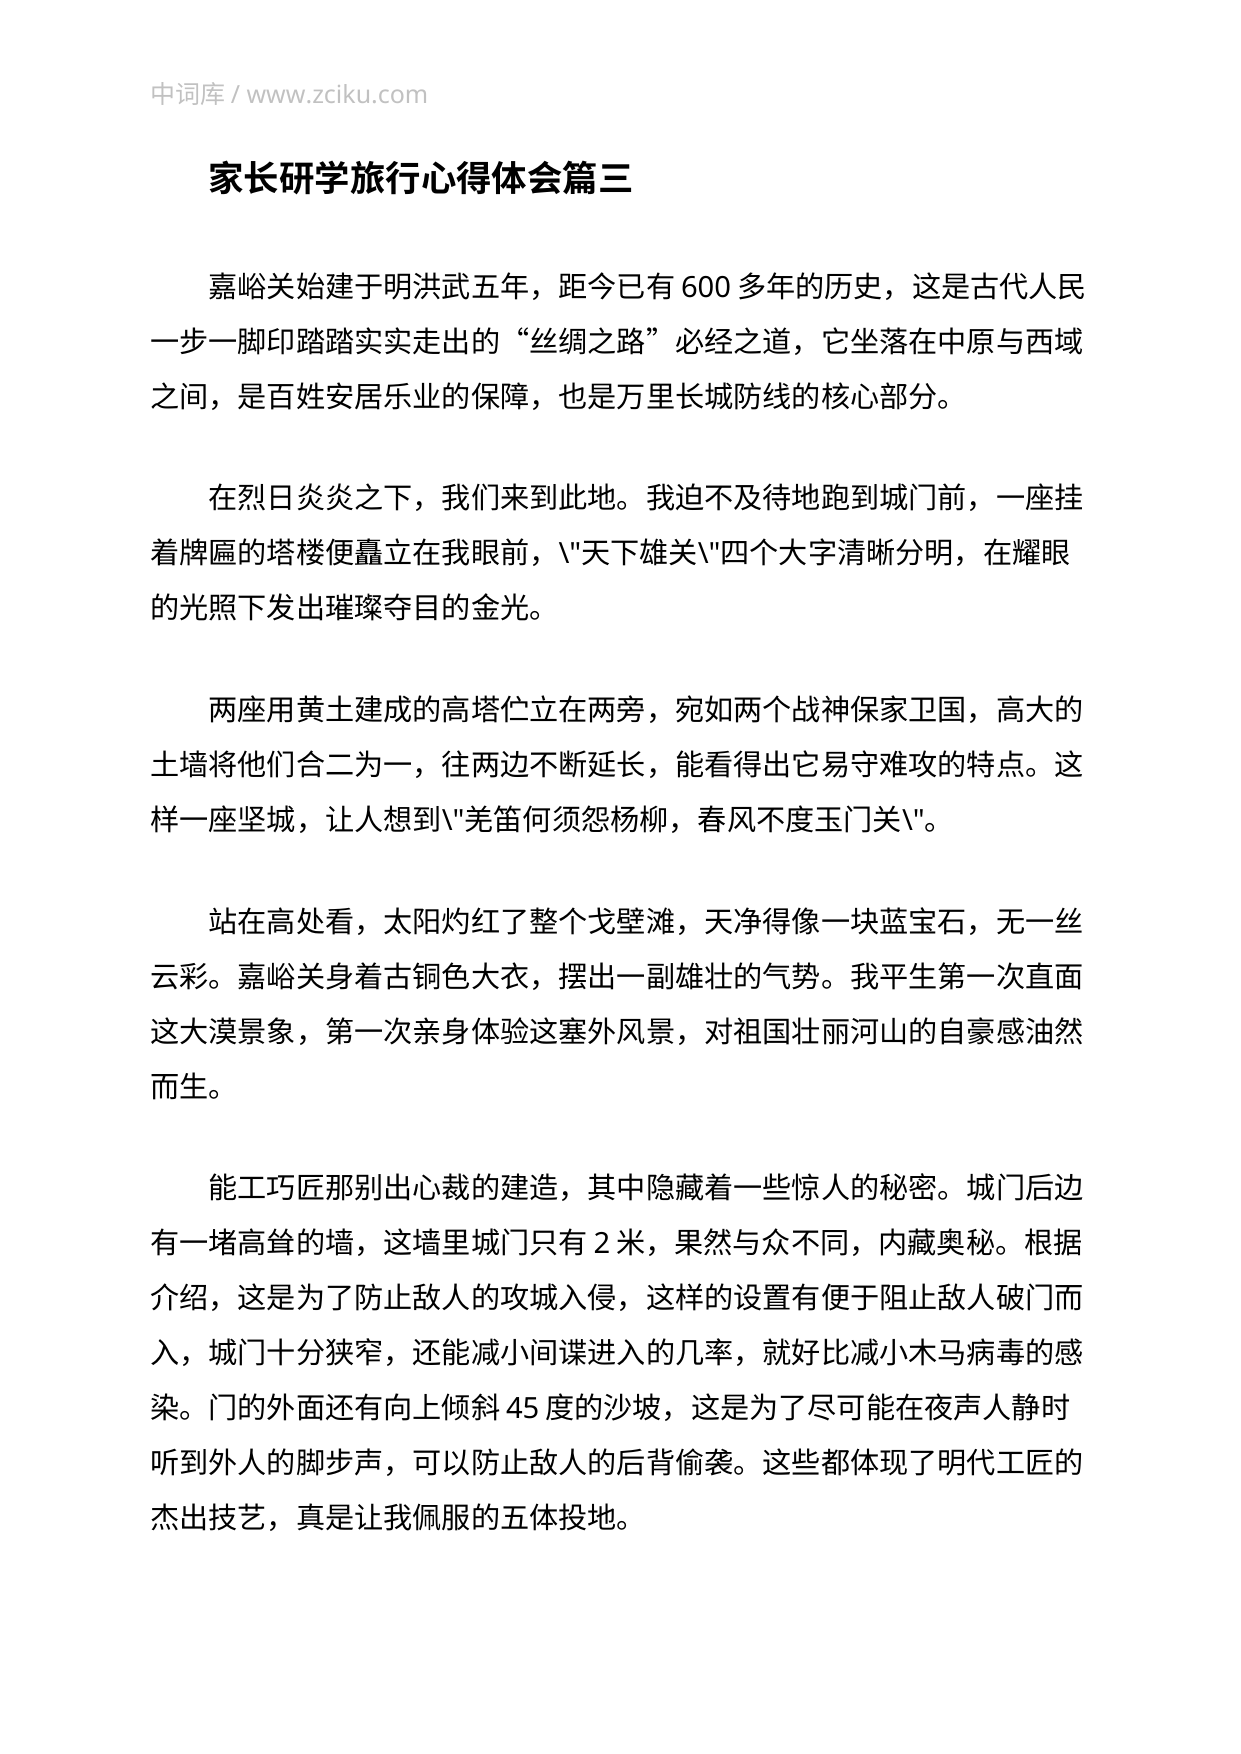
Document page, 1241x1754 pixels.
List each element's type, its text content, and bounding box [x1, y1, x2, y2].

text 家长研学旅行心得体会篇三 [150, 150, 1090, 201]
text 在烈日炎炎之下，我们来到此地。我迫不及待地跑到城门前，一座挂着牌匾的塔楼便矗立在我眼前，\"天下雄关\"四个大字清晰分明，在耀眼的光照下发出璀璨夺目的金光。 [150, 475, 1090, 627]
text 能工巧匠那别出心裁的建造，其中隐藏着一些惊人的秘密。城门后边有一堵高耸的墙，这墙里城门只有2米，果然与众不同，内藏奥秘。根据介绍，这是为了防止敌人的攻城入侵，这样的设置有便于阻止敌人破门而入，城门十分狭窄，还能减小间谍进入的几率，就好比减小木马病毒的感染。门的外面还有向上倾斜45度的沙坡，这是为了尽可能在夜声人静时听到外人的脚步声，可以防止敌人的后背偷袭。这些都体现了明代工匠的杰出技艺，真是让我佩服的五体投地。 [150, 1165, 1090, 1537]
text 站在高处看，太阳灼红了整个戈壁滩，天净得像一块蓝宝石，无一丝云彩。嘉峪关身着古铜色大衣，摆出一副雄壮的气势。我平生第一次直面这大漠景象，第一次亲身体验这塞外风景，对祖国壮丽河山的自豪感油然而生。 [150, 898, 1090, 1106]
text 嘉峪关始建于明洪武五年，距今已有600多年的历史，这是古代人民一步一脚印踏踏实实走出的“丝绸之路”必经之道，它坐落在中原与西域之间，是百姓安居乐业的保障，也是万里长城防线的核心部分。 [150, 263, 1090, 416]
text 两座用黄土建成的高塔伫立在两旁，宛如两个战神保家卫国，高大的土墙将他们合二为一，往两边不断延长，能看得出它易守难攻的特点。这样一座坚城，让人想到\"羌笛何须怨杨柳，春风不度玉门关\"。 [150, 687, 1090, 839]
